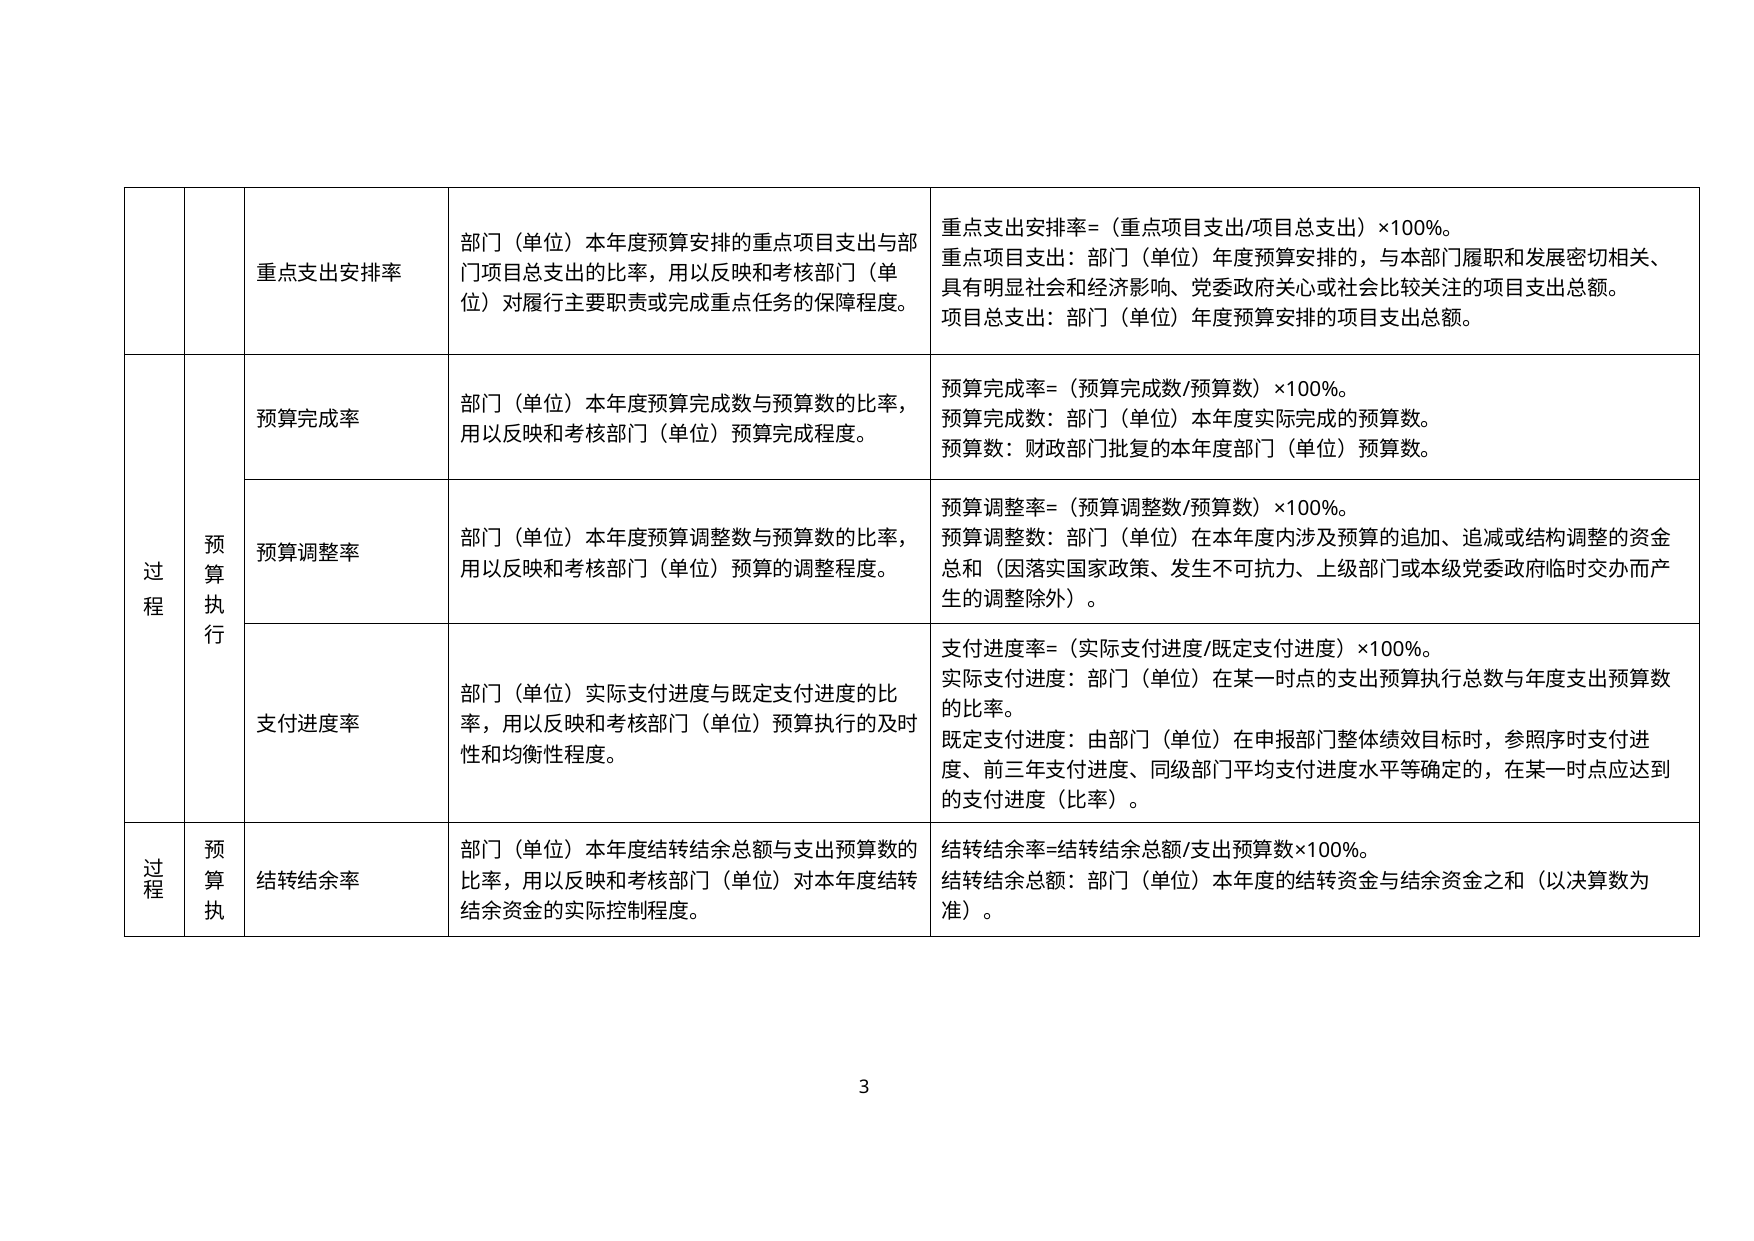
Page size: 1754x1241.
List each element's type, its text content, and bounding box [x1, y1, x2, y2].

table_cell 过程 [125, 823, 184, 936]
table_cell 结转结余率 [245, 823, 448, 936]
table_cell 预算 执行 [185, 355, 244, 822]
table_cell 预算调整率=（预算调整数/预算数）×100%。 预算调整数：部门（单位）在本年度内涉及预算的追加、追减或结构调整的资金总和（因落实国家政策、发生不可抗力、上级部门或本级党委政府临时交办而产生的调整除外）。 [931, 480, 1699, 623]
table_cell 支付进度率=（实际支付进度/既定支付进度）×100%。 实际支付进度：部门（单位）在某一时点的支出预算执行总数与年度支出预算数的比率。 既定支付进度：由部门（单位）在申报部门整体绩效目标时，参照序时支付进度、前三年支付进度、同级部门平均支付进度水平等确定的，在某一时点应达到的支付进度（比率）。 [931, 624, 1699, 822]
table_cell 部门（单位）本年度预算调整数与预算数的比率，用以反映和考核部门（单位）预算的调整程度。 [449, 480, 930, 623]
table_cell 重点支出安排率=（重点项目支出/项目总支出）×100%。 重点项目支出：部门（单位）年度预算安排的，与本部门履职和发展密切相关、具有明显社会和经济影响、党委政府关心或社会比较关注的项目支出总额。 项目总支出：部门（单位）年度预算安排的项目支出总额。 [931, 188, 1699, 354]
table_cell 支付进度率 [245, 624, 448, 822]
table_cell 结转结余率=结转结余总额/支出预算数×100%。 结转结余总额：部门（单位）本年度的结转资金与结余资金之和（以决算数为准）。 [931, 823, 1699, 936]
table_cell 预算完成率 [245, 355, 448, 479]
table_cell 过 程 [125, 355, 184, 822]
table_cell 部门（单位）本年度预算完成数与预算数的比率，用以反映和考核部门（单位）预算完成程度。 [449, 355, 930, 479]
table_cell 部门（单位）本年度预算安排的重点项目支出与部门项目总支出的比率，用以反映和考核部门（单位）对履行主要职责或完成重点任务的保障程度。 [449, 188, 930, 354]
table_cell 预算完成率=（预算完成数/预算数）×100%。 预算完成数：部门（单位）本年度实际完成的预算数。 预算数：财政部门批复的本年度部门（单位）预算数。 [931, 355, 1699, 479]
table_cell 预算执行 [185, 823, 244, 936]
table_cell 预算调整率 [245, 480, 448, 623]
table_cell 部门（单位）实际支付进度与既定支付进度的比率，用以反映和考核部门（单位）预算执行的及时性和均衡性程度。 [449, 624, 930, 822]
table_cell 部门（单位）本年度结转结余总额与支出预算数的比率，用以反映和考核部门（单位）对本年度结转结余资金的实际控制程度。 [449, 823, 930, 936]
table_cell 重点支出安排率 [245, 188, 448, 354]
